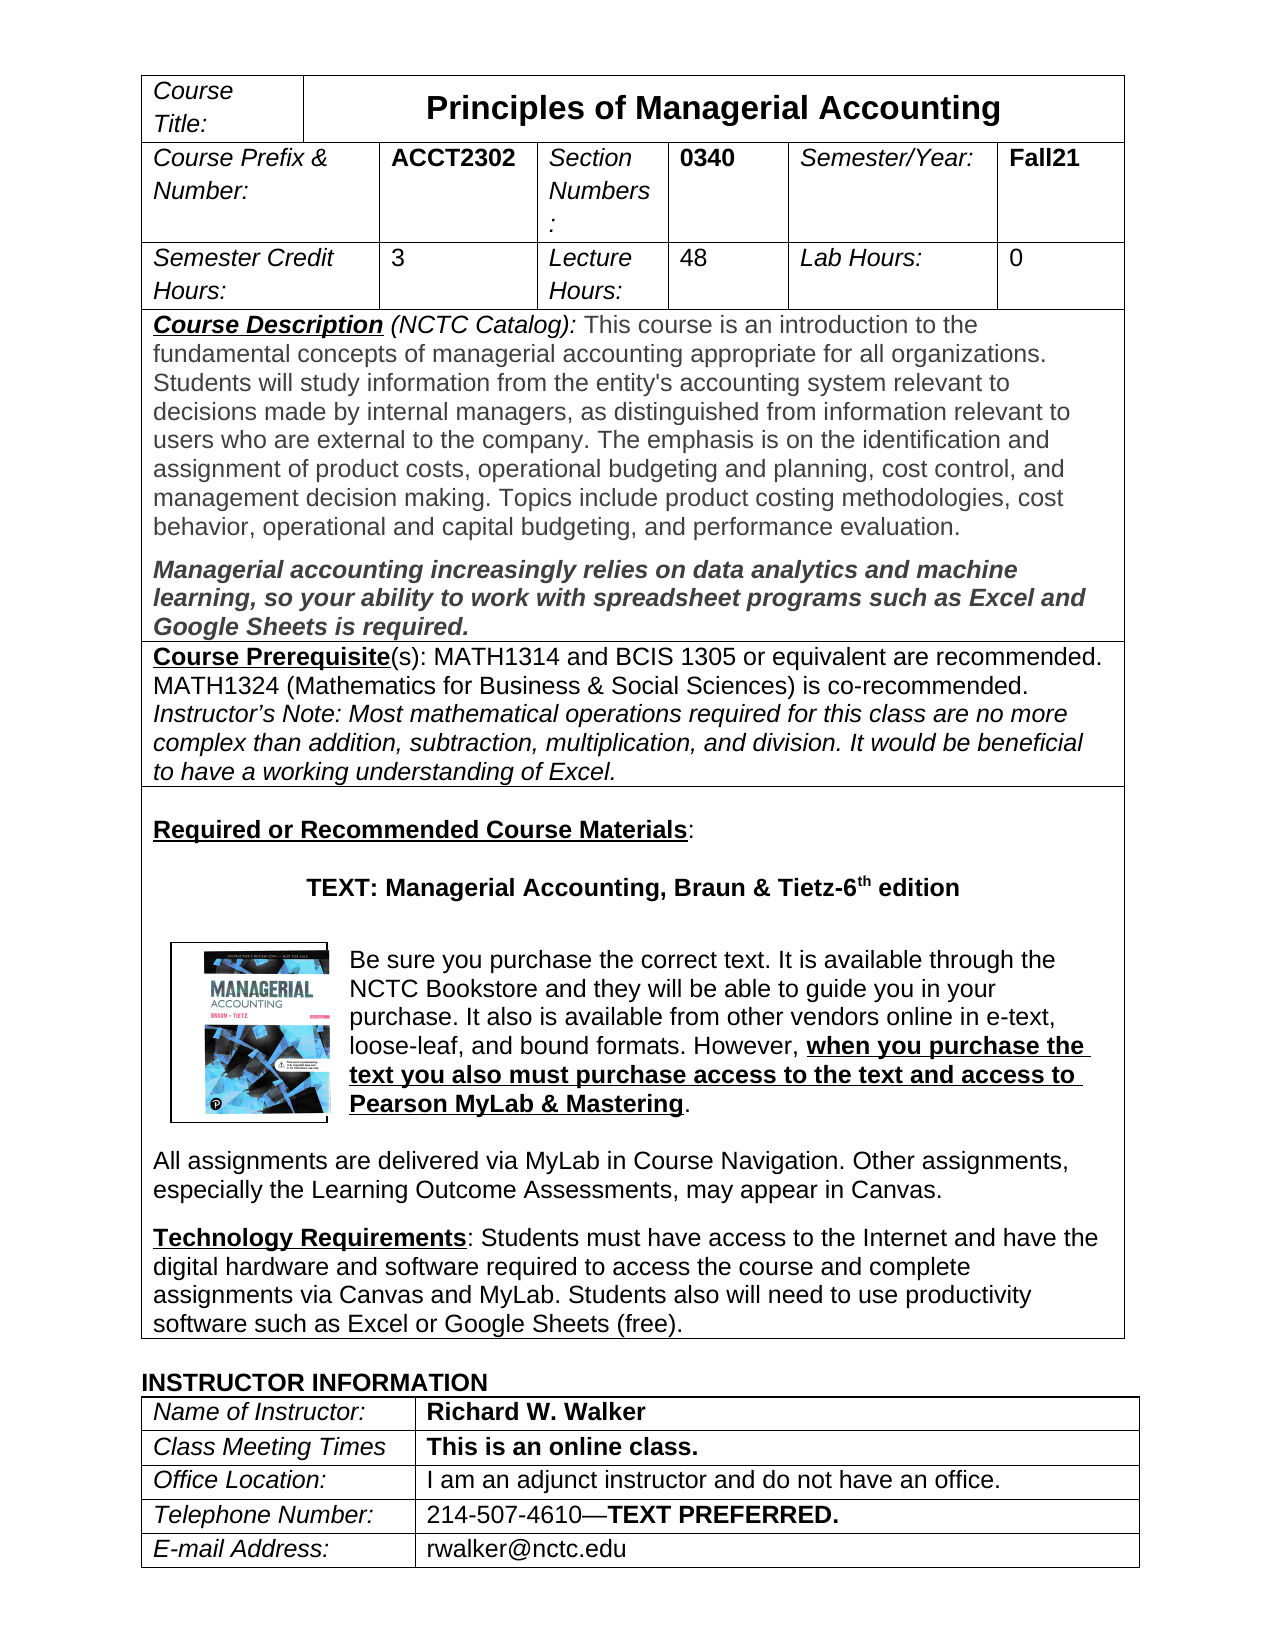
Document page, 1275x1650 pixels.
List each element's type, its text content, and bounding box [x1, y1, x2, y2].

table_cell Fall21 [998, 143, 1124, 242]
table_cell Telephone Number: [142, 1500, 415, 1533]
table_header Principles of Managerial Accounting [304, 76, 1124, 142]
table_cell E-mail Address: [142, 1534, 415, 1567]
table_cell This is an online class. [416, 1431, 1139, 1464]
table_cell 0340 [669, 143, 788, 242]
table_cell Required or Recommended Course Materials: TEXT: Managerial Accounting, Braun & Tietz-6th edition Be sure you purchase the correct text. It is available through the NCTC Bookstore and they will be able to guide you in your purchase. It also is available from other vendors online in e-text, loose-leaf, and bound formats. However, when you purchase the text you also must purchase access to the text and access to Pearson MyLab & Mastering. All assignments are delivered via MyLab in Course Navigation. Other assignments, especially the Learning Outcome Assessments, may appear in Canvas. Technology Requirements: Students must have access to the Internet and have the digital hardware and software required to access the course and complete assignments via Canvas and MyLab. Students also will need to use productivity software such as Excel or Google Sheets (free). [142, 787, 1124, 1338]
text INSTRUCTOR INFORMATION [141, 1368, 1125, 1396]
table_header Richard W. Walker [416, 1398, 1139, 1430]
table_cell Semester/Year: [789, 143, 997, 242]
picture [203, 950, 332, 1116]
table_cell ACCT2302 [380, 143, 537, 242]
table_header Course Title: [142, 76, 303, 142]
table_cell Semester Credit Hours: [142, 243, 379, 309]
table_cell Course Description (NCTC Catalog): This course is an introduction to the fundamental concepts of managerial accounting appropriate for all organizations. Students will study information from the entity's accounting system relevant to decisions made by internal managers, as distinguished from information relevant to users who are external to the company. The emphasis is on the identification and assignment of product costs, operational budgeting and planning, cost control, and management decision making. Topics include product costing methodologies, cost behavior, operational and capital budgeting, and performance evaluation. Managerial accounting increasingly relies on data analytics and machine learning, so your ability to work with spreadsheet programs such as Excel and Google Sheets is required. [142, 310, 1124, 641]
table_cell rwalker@nctc.edu [416, 1534, 1139, 1567]
table_cell 3 [380, 243, 537, 309]
table_cell Course Prerequisite(s): MATH1314 and BCIS 1305 or equivalent are recommended. MATH1324 (Mathematics for Business & Social Sciences) is co-recommended. Instructor’s Note: Most mathematical operations required for this class are no more complex than addition, subtraction, multiplication, and division. It would be beneficial to have a working understanding of Excel. [142, 642, 1124, 786]
table_cell 0 [998, 243, 1124, 309]
table_cell Lecture Hours: [538, 243, 668, 309]
table_cell Class Meeting Times [142, 1431, 415, 1464]
table_cell Course Prefix & Number: [142, 143, 379, 242]
table_cell I am an adjunct instructor and do not have an office. [416, 1466, 1139, 1498]
table_cell Section Numbers: [538, 143, 668, 242]
table_cell 214-507-4610—TEXT PREFERRED. [416, 1500, 1139, 1533]
table_cell Office Location: [142, 1466, 415, 1498]
table_cell Lab Hours: [789, 243, 997, 309]
table_header Name of Instructor: [142, 1398, 415, 1430]
table_cell 48 [669, 243, 788, 309]
